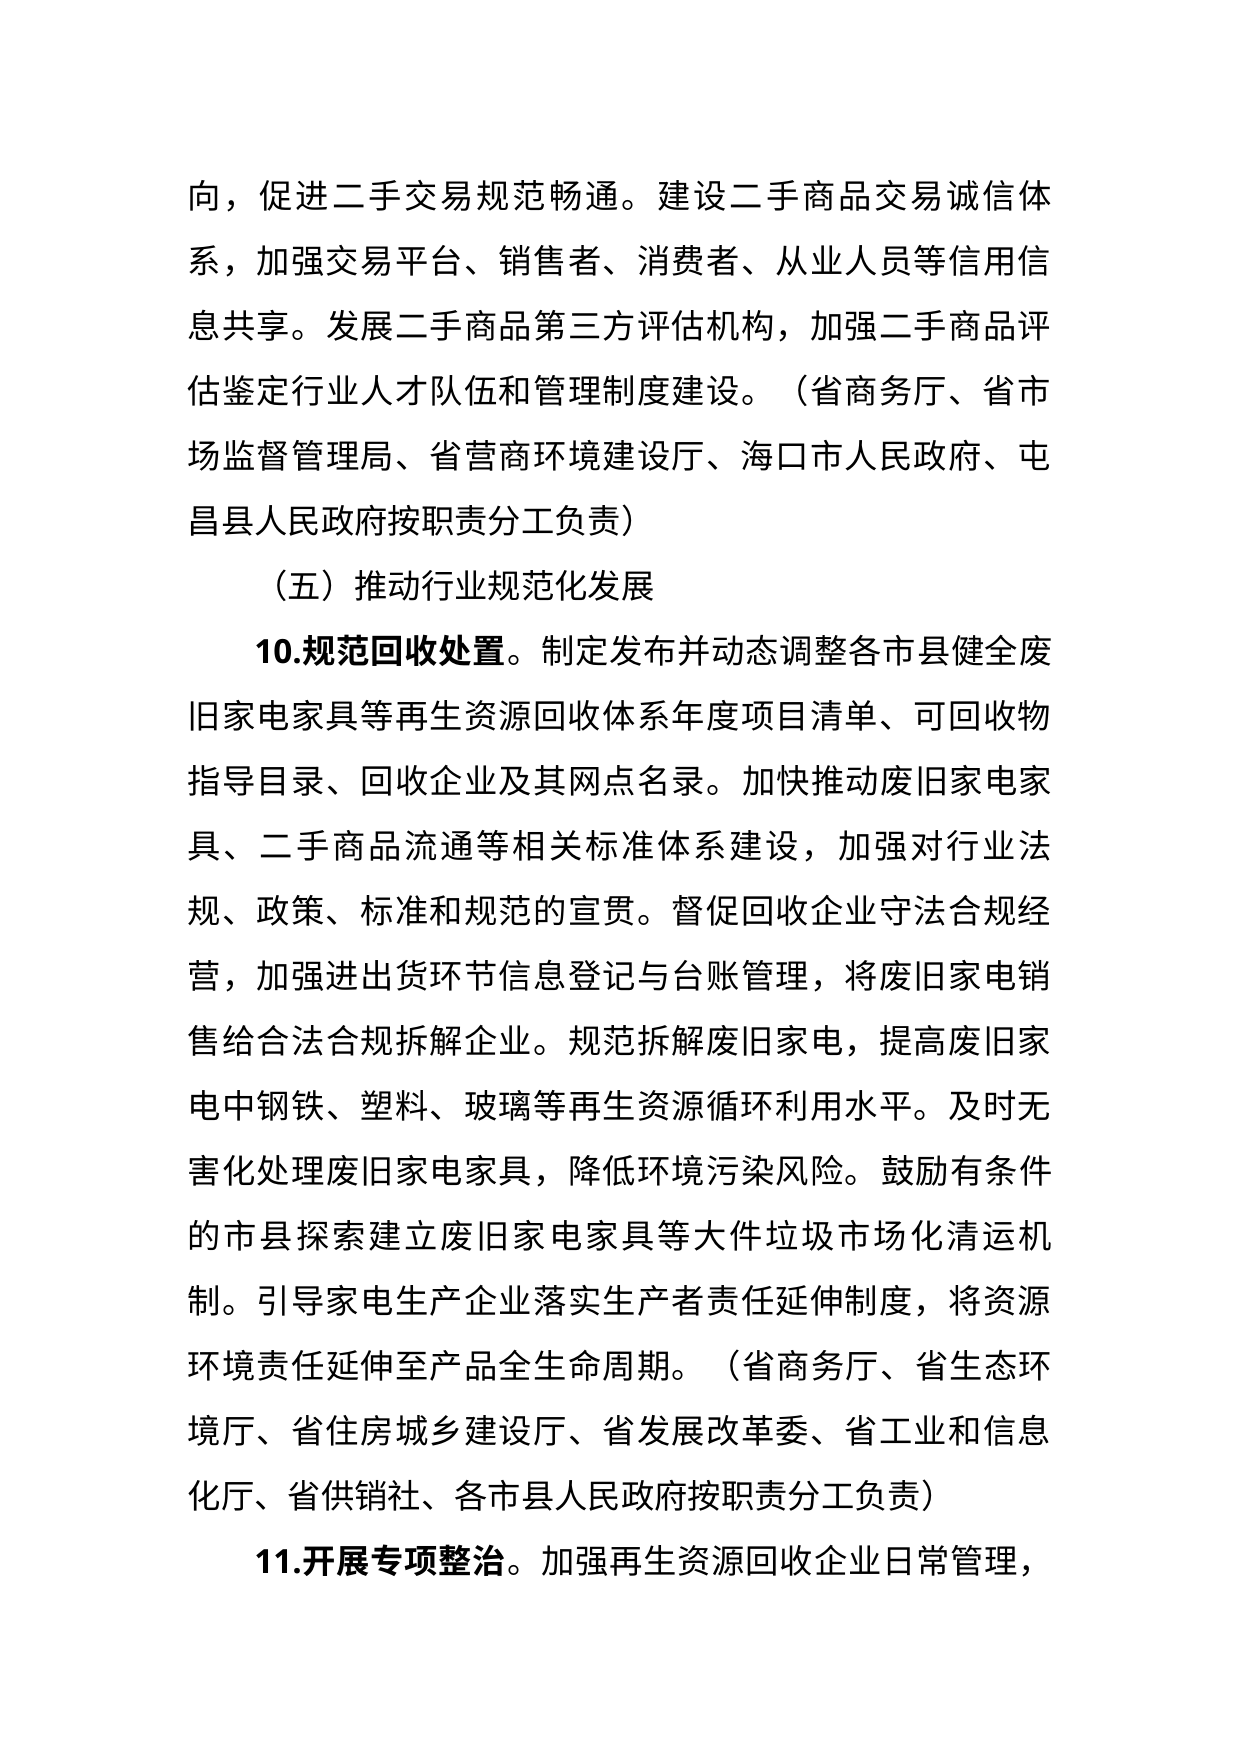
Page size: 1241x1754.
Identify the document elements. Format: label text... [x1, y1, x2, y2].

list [187, 162, 1053, 552]
list 10.规范回收处置。制定发布并动态调整各市县健全废旧家电家具等再生资源回收体系年度项目清单、可回收物指导目录、回收企业及其网点名录。加快推动废旧家电家具、二手商品流通等相关标准体系建设，加强对行业法规、政策、标准和规范的宣贯。督促回收企业守法合规经营，加强进出货环节信息登记与台账管理，将废旧家电销售给合法合规拆解企业。规范拆解废旧家电，提高废旧家电中钢铁、塑料、玻璃等再生资源循环利用水平。及时无害化处理废旧家电家具，降低环境污染风险。鼓励有条件的市县探索建立废旧家电家具等大件垃圾市场化清运机制。引导家电生产企业落实生产者责任延伸制度，将资源环境责任延伸至产品全生命周期。（省商务厅、省生态环境厅、省住房城乡建设厅、省发展改革委、省工业和信息化厅、省供销社、各市县人民政府按职责分工负责） [187, 617, 1053, 1527]
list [187, 1527, 1053, 1592]
text （五）推动行业规范化发展 [187, 552, 1053, 617]
